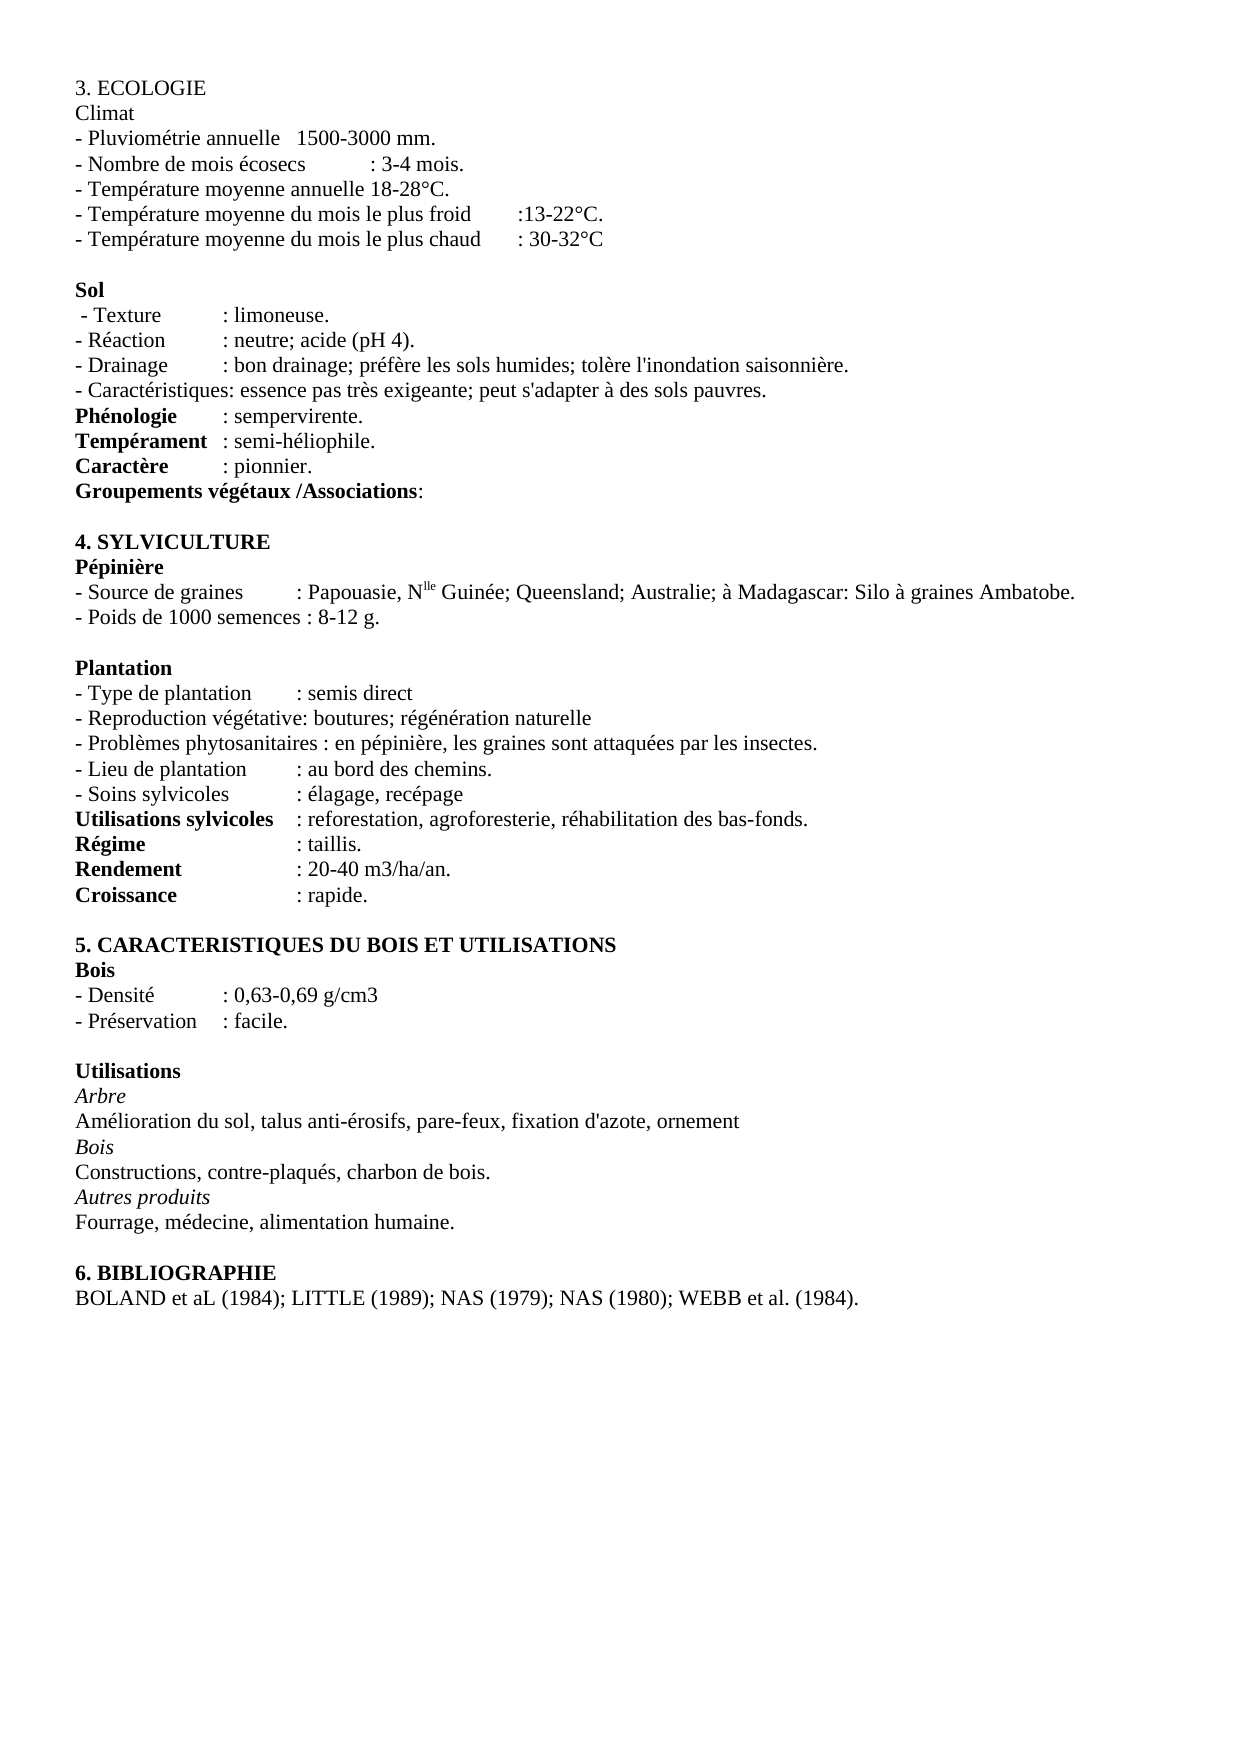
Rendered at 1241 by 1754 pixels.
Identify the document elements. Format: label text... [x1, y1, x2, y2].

text - Pluviométrie annuelle 1500-3000 mm. [75, 125, 1165, 151]
text - Problèmes phytosanitaires : en pépinière, les graines sont attaquées par les insectes. [75, 730, 1165, 756]
text Tempérament : semi-héliophile. [75, 428, 1165, 453]
text Amélioration du sol, talus anti-érosifs, pare-feux, fixation d'azote, ornement [75, 1108, 1165, 1134]
text - Source de graines : Papouasie, Nlle Guinée; Queensland; Australie; à Madagascar: Silo à graines Ambatobe. [75, 579, 1165, 604]
text - Température moyenne du mois le plus chaud : 30-32°C [75, 226, 1165, 251]
text - Réaction : neutre; acide (pH 4). [75, 327, 1165, 352]
text - Texture : limoneuse. [75, 302, 1165, 327]
text Constructions, contre-plaqués, charbon de bois. [75, 1159, 1165, 1184]
text Bois [75, 957, 1165, 982]
text Climat [75, 100, 1165, 125]
text - Préservation : facile. [75, 1008, 1165, 1033]
text Phénologie : sempervirente. [75, 403, 1165, 428]
text Autres produits [75, 1184, 1165, 1209]
text - Type de plantation : semis direct [75, 680, 1165, 705]
text - Température moyenne annuelle 18-28°C. [75, 176, 1165, 201]
text - Densité : 0,63-0,69 g/cm3 [75, 982, 1165, 1008]
text - Caractéristiques: essence pas très exigeante; peut s'adapter à des sols pauvres. [75, 377, 1165, 403]
text Utilisations sylvicoles : reforestation, agroforesterie, réhabilitation des bas-fonds. [75, 806, 1165, 831]
text - Soins sylvicoles : élagage, recépage [75, 781, 1165, 806]
text 5. CARACTERISTIQUES DU BOIS ET UTILISATIONS [75, 932, 1165, 957]
text - Nombre de mois écosecs : 3-4 mois. [75, 151, 1165, 176]
text Régime : taillis. [75, 831, 1165, 856]
text Groupements végétaux /Associations: [75, 478, 1165, 503]
text 6. BIBLIOGRAPHIE [75, 1260, 1165, 1285]
text Bois [75, 1134, 1165, 1159]
text - Température moyenne du mois le plus froid :13-22°C. [75, 201, 1165, 226]
text 3. ECOLOGIE [75, 75, 1165, 100]
text Plantation [75, 655, 1165, 680]
text Rendement : 20-40 m3/ha/an. [75, 856, 1165, 882]
text Fourrage, médecine, alimentation humaine. [75, 1209, 1165, 1234]
text Pépinière [75, 554, 1165, 579]
text Sol [75, 277, 1165, 302]
text Caractère : pionnier. [75, 453, 1165, 478]
text BOLAND et aL (1984); LITTLE (1989); NAS (1979); NAS (1980); WEBB et al. (1984). [75, 1285, 1165, 1310]
text 4. SYLVICULTURE [75, 529, 1165, 554]
text - Reproduction végétative: boutures; régénération naturelle [75, 705, 1165, 730]
text - Lieu de plantation : au bord des chemins. [75, 756, 1165, 781]
text - Poids de 1000 semences : 8-12 g. [75, 604, 1165, 629]
text Croissance : rapide. [75, 882, 1165, 907]
text Arbre [75, 1083, 1165, 1108]
text Utilisations [75, 1058, 1165, 1083]
text - Drainage : bon drainage; préfère les sols humides; tolère l'inondation saisonnière. [75, 352, 1165, 377]
